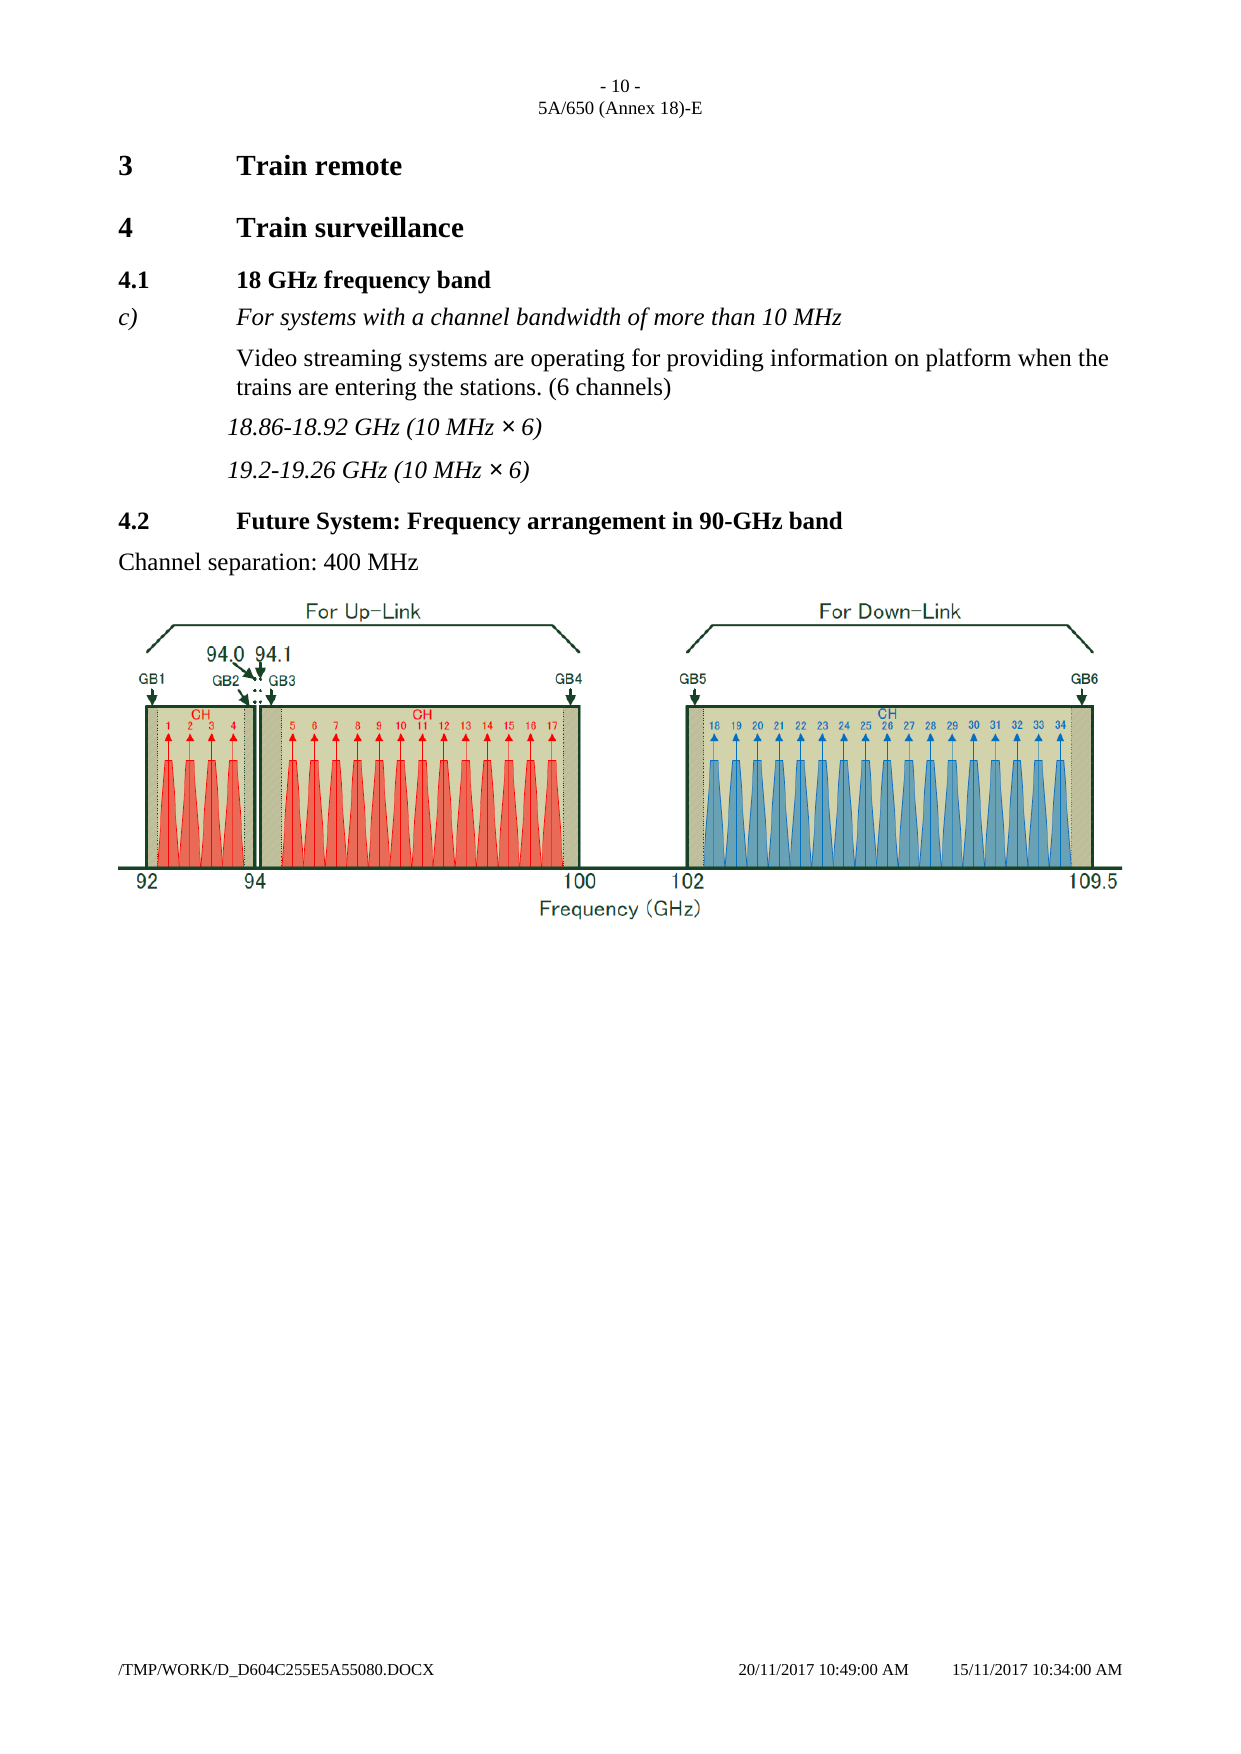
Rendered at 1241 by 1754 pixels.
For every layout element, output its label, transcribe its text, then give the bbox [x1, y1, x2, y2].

subtitle 4 Train surveillance [118, 210, 1122, 244]
subtitle 3 Train remote [118, 148, 1122, 181]
text 18.86-18.92 GHz (10 MHz × 6) [227, 409, 1122, 443]
text Video streaming systems are operating for providing information on platform when the trains are entering the stations. (6 channels) [118, 343, 1122, 401]
text c) For systems with a channel bandwidth of more than 10 MHz [118, 302, 1122, 331]
subtitle 4.1 18 GHz frequency band [118, 265, 1122, 293]
text Channel separation: 400 MHz [118, 547, 1122, 576]
text 19.2-19.26 GHz (10 MHz × 6) [227, 451, 1122, 485]
subtitle 4.2 Future System: Frequency arrangement in 90-GHz band [118, 506, 1122, 535]
